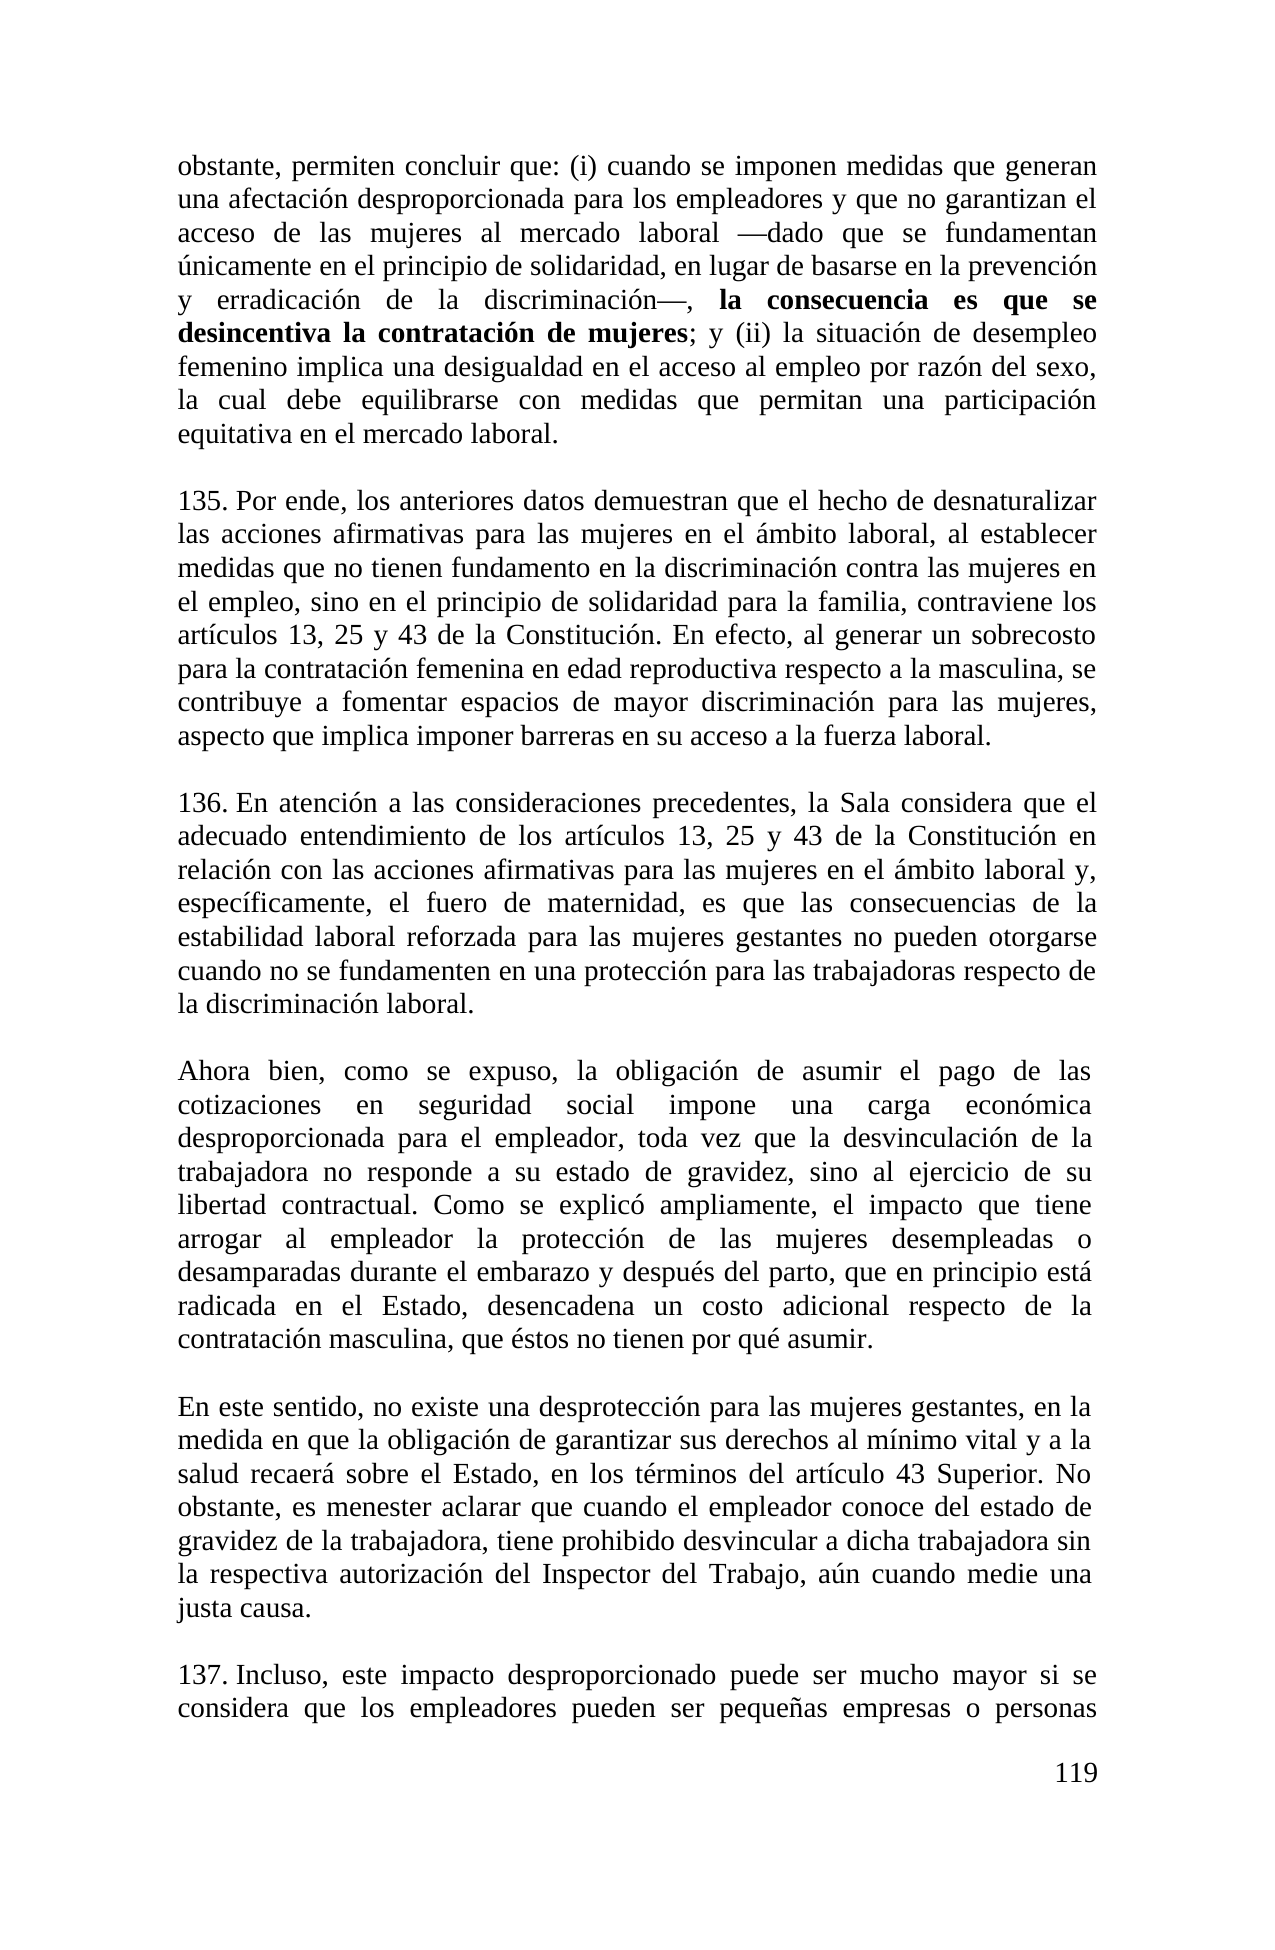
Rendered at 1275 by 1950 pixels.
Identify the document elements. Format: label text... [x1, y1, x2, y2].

text En efecto, esta Corporación aclara que los datos anteriormente presentados no implican una correlación directa entre las cifras de desempleo femenino y la existencia de medidas de protección dirigidas a las mujeres. No obstante, permiten concluir que: (i) cuando se imponen medidas que generan una afectación desproporcionada para los empleadores y que no garantizan el acceso de las mujeres al mercado laboral —dado que se fundamentan únicamente en el principio de solidaridad, en lugar de basarse en la prevención y erradicación de la discriminación—, la consecuencia es que se desincentiva la contratación de mujeres; y (ii) la situación de desempleo femenino implica una desigualdad en el acceso al empleo por razón del sexo, la cual debe equilibrarse con medidas que permitan una participación equitativa en el mercado laboral. [177, 148, 1098, 449]
text En este sentido, no existe una desprotección para las mujeres gestantes, en la medida en que la obligación de garantizar sus derechos al mínimo vital y a la salud recaerá sobre el Estado, en los términos del artículo 43 Superior. No obstante, es menester aclarar que cuando el empleador conoce del estado de gravidez de la trabajadora, tiene prohibido desvincular a dicha trabajadora sin la respectiva autorización del Inspector del Trabajo, aún cuando medie una justa causa. [177, 1389, 1093, 1623]
list Por ende, los anteriores datos demuestran que el hecho de desnaturalizar las acciones afirmativas para las mujeres en el ámbito laboral, al establecer medidas que no tienen fundamento en la discriminación contra las mujeres en el empleo, sino en el principio de solidaridad para la familia, contraviene los artículos 13, 25 y 43 de la Constitución. En efecto, al generar un sobrecosto para la contratación femenina en edad reproductiva respecto a la masculina, se contribuye a fomentar espacios de mayor discriminación para las mujeres, aspecto que implica imponer barreras en su acceso a la fuerza laboral. [177, 483, 1098, 751]
list En atención a las consideraciones precedentes, la Sala considera que el adecuado entendimiento de los artículos 13, 25 y 43 de la Constitución en relación con las acciones afirmativas para las mujeres en el ámbito laboral y, específicamente, el fuero de maternidad, es que las consecuencias de la estabilidad laboral reforzada para las mujeres gestantes no pueden otorgarse cuando no se fundamenten en una protección para las trabajadoras respecto de la discriminación laboral. [177, 785, 1098, 1020]
text Ahora bien, como se expuso, la obligación de asumir el pago de las cotizaciones en seguridad social impone una carga económica desproporcionada para el empleador, toda vez que la desvinculación de la trabajadora no responde a su estado de gravidez, sino al ejercicio de su libertad contractual. Como se explicó ampliamente, el impacto que tiene arrogar al empleador la protección de las mujeres desempleadas o desamparadas durante el embarazo y después del parto, que en principio está radicada en el Estado, desencadena un costo adicional respecto de la contratación masculina, que éstos no tienen por qué asumir. [177, 1053, 1093, 1355]
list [177, 1657, 1098, 1724]
